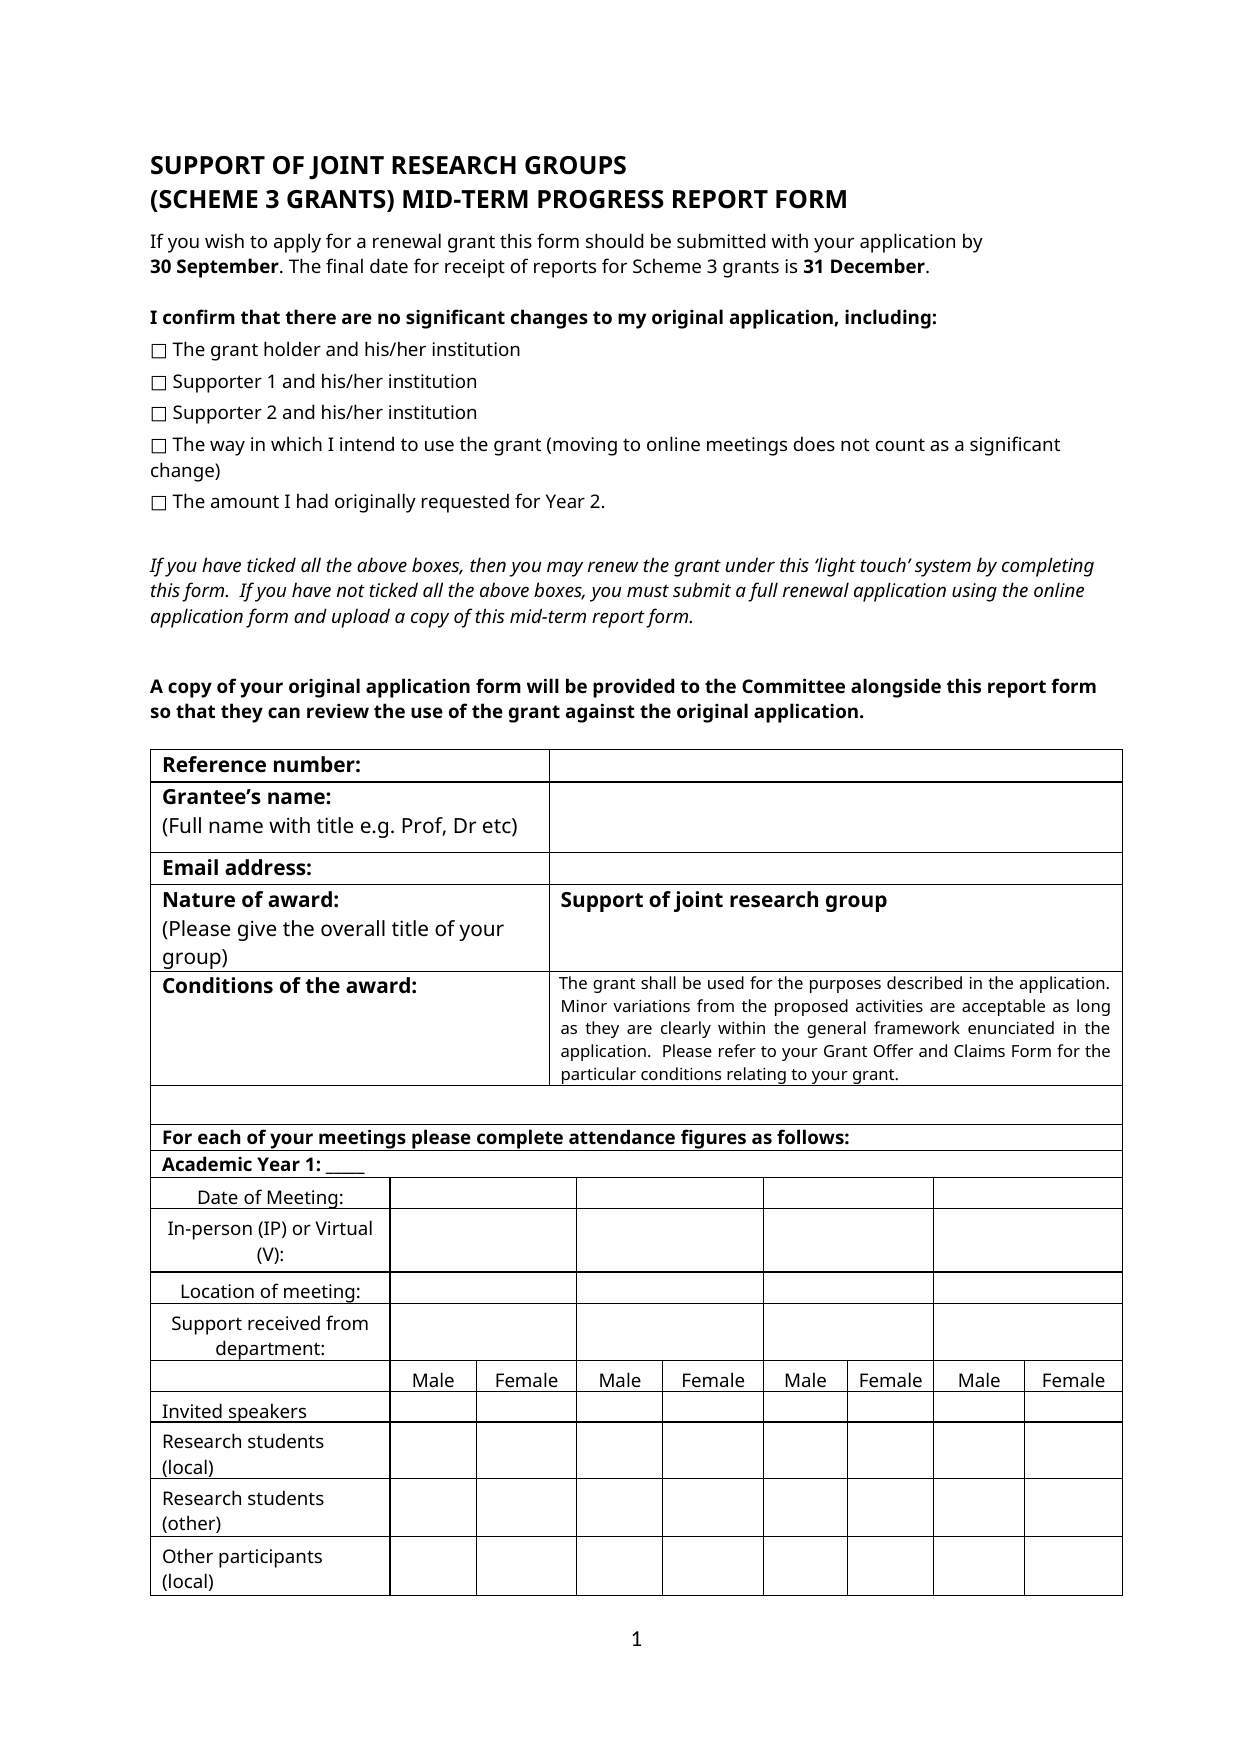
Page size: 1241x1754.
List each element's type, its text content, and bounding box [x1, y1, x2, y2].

table_header Reference number: [151, 750, 549, 781]
table_cell For each of your meetings please complete attendance figures as follows: [151, 1125, 1122, 1150]
table_cell [934, 1304, 1122, 1360]
table_cell Male [934, 1361, 1024, 1391]
table_cell [934, 1273, 1122, 1303]
table_cell [764, 1178, 933, 1208]
table_cell [848, 1479, 933, 1536]
table_cell Support received from department: [151, 1304, 389, 1360]
table_cell Invited speakers [151, 1392, 389, 1421]
table_cell [1025, 1423, 1122, 1478]
table_cell [477, 1392, 576, 1421]
table_cell [577, 1537, 662, 1595]
table_cell [391, 1304, 576, 1360]
table_cell [391, 1479, 476, 1536]
text □ Supporter 1 and his/her institution [150, 368, 1122, 393]
table_cell [934, 1392, 1024, 1421]
table_cell Nature of award: (Please give the overall title of your group) [151, 885, 549, 971]
table_cell Location of meeting: [151, 1273, 389, 1303]
table_cell [848, 1423, 933, 1478]
table_cell [1025, 1392, 1122, 1421]
table_cell [934, 1209, 1122, 1271]
table_cell [848, 1392, 933, 1421]
table_cell [663, 1392, 763, 1421]
table_cell [1025, 1479, 1122, 1536]
table_cell [391, 1392, 476, 1421]
table_cell [934, 1537, 1024, 1595]
table_cell [550, 783, 1122, 852]
text If you wish to apply for a renewal grant this form should be submitted with your application by 30 September. The final date for receipt of reports for Scheme 3 grants is 31 December. [150, 228, 1122, 279]
text I confirm that there are no significant changes to my original application, including: [150, 304, 1122, 330]
table_cell Male [391, 1361, 476, 1391]
table_cell [764, 1479, 847, 1536]
table_cell [391, 1423, 476, 1478]
table_cell [663, 1537, 763, 1595]
table_cell Academic Year 1: _____ [151, 1151, 1122, 1177]
table_cell [764, 1273, 933, 1303]
table_cell [477, 1537, 576, 1595]
table_cell Other participants (local) [151, 1537, 389, 1595]
table_cell [477, 1423, 576, 1478]
table_cell Date of Meeting: [151, 1178, 389, 1208]
table_cell [764, 1423, 847, 1478]
text □ The way in which I intend to use the grant (moving to online meetings does not count as a significant change) [150, 431, 1122, 482]
table_cell [934, 1423, 1024, 1478]
table_cell [934, 1178, 1122, 1208]
table_cell [764, 1304, 933, 1360]
table_cell [577, 1392, 662, 1421]
table_cell [577, 1304, 763, 1360]
table_header [550, 750, 1122, 781]
table_cell Female [1025, 1361, 1122, 1391]
table_cell Research students (local) [151, 1423, 389, 1478]
table_cell [577, 1209, 763, 1271]
table_cell [391, 1537, 476, 1595]
text (SCHEME 3 GRANTS) MID-TERM PROGRESS REPORT FORM [150, 182, 1122, 216]
table_cell In-person (IP) or Virtual (V): [151, 1209, 389, 1271]
table_cell Conditions of the award: [151, 972, 549, 1085]
table_cell [764, 1209, 933, 1271]
text A copy of your original application form will be provided to the Committee alongside this report form so that they can review the use of the grant against the original application. [150, 673, 1122, 724]
table_cell [577, 1178, 763, 1208]
table_cell [848, 1537, 933, 1595]
table_cell [391, 1209, 576, 1271]
table_cell [151, 1086, 1122, 1124]
table_cell [577, 1479, 662, 1536]
table_cell [577, 1273, 763, 1303]
table_cell [663, 1479, 763, 1536]
table_cell [1025, 1537, 1122, 1595]
text SUPPORT OF JOINT RESEARCH GROUPS [150, 148, 1122, 182]
table_cell [577, 1423, 662, 1478]
table_cell [550, 853, 1122, 884]
text □ The amount I had originally requested for Year 2. [150, 489, 1122, 514]
table_cell [764, 1537, 847, 1595]
table_cell Male [577, 1361, 662, 1391]
table_cell The grant shall be used for the purposes described in the application. Minor variations from the proposed activities are acceptable as long as they are clearly within the general framework enunciated in the application. Please refer to your Grant Offer and Claims Form for the particular conditions relating to your grant. [550, 972, 1122, 1085]
table_cell Email address: [151, 853, 549, 884]
text If you have ticked all the above boxes, then you may renew the grant under this ‘light touch’ system by completing this form. If you have not ticked all the above boxes, you must submit a full renewal application using the online application form and upload a copy of this mid-term report form. [150, 552, 1122, 629]
table_cell Female [848, 1361, 933, 1391]
table_cell [391, 1178, 576, 1208]
table_cell [934, 1479, 1024, 1536]
table_cell Female [663, 1361, 763, 1391]
table_cell Grantee’s name: (Full name with title e.g. Prof, Dr etc) [151, 783, 549, 852]
table_cell [663, 1423, 763, 1478]
table_cell [764, 1392, 847, 1421]
text □ The grant holder and his/her institution [150, 336, 1122, 362]
table_cell Support of joint research group [550, 885, 1122, 971]
table_cell [151, 1361, 389, 1391]
table_cell Research students (other) [151, 1479, 389, 1536]
table_cell Female [477, 1361, 576, 1391]
table_cell [477, 1479, 576, 1536]
table_cell Male [764, 1361, 847, 1391]
table_cell [391, 1273, 576, 1303]
text □ Supporter 2 and his/her institution [150, 400, 1122, 425]
